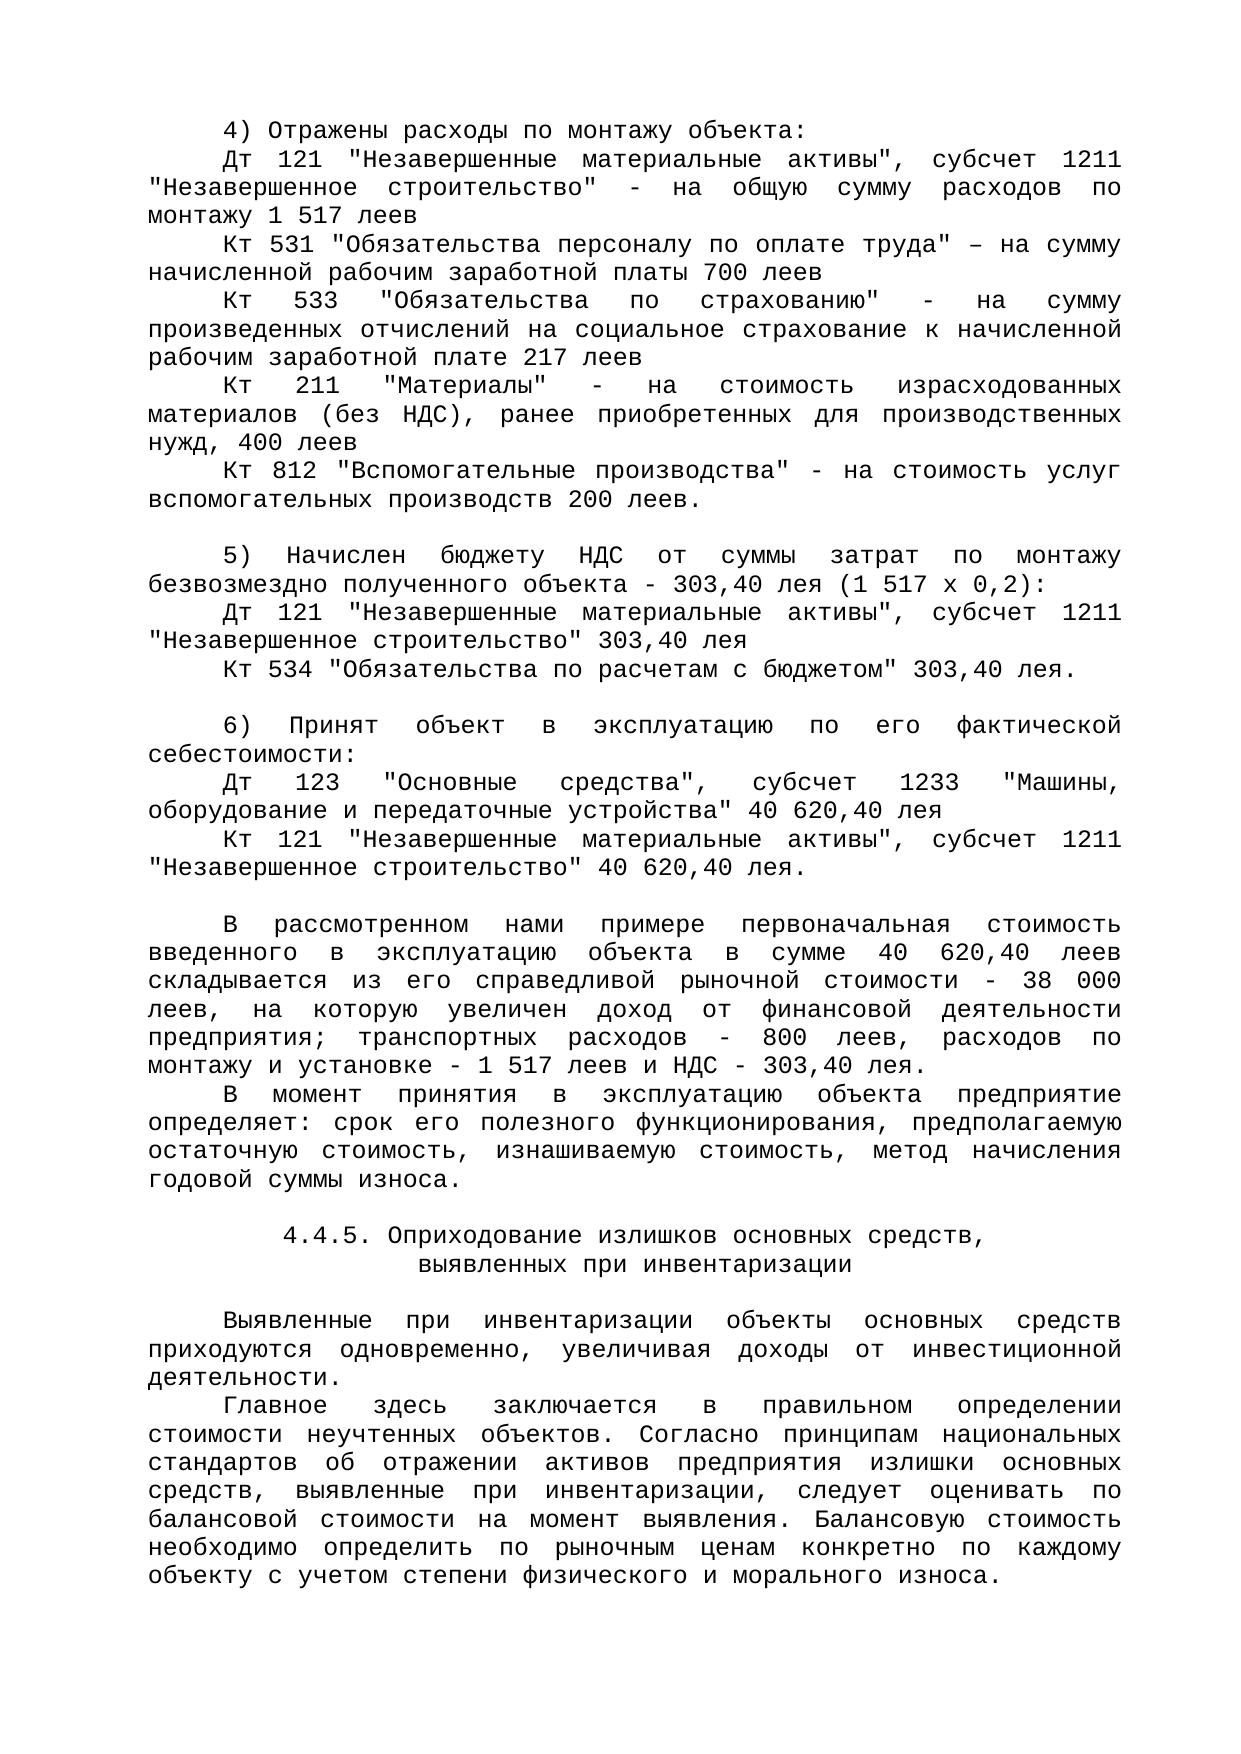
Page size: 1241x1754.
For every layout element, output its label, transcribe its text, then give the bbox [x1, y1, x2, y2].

text Кт 534 "Обязательства по расчетам с бюджетом" 303,40 лея. [148, 656, 1122, 685]
text В момент принятия в эксплуатацию объекта предприятие определяет: срок его полезного функционирования, предполагаемую остаточную стоимость, изнашиваемую стоимость, метод начисления годовой суммы износа. [148, 1081, 1122, 1195]
text 5) Начислен бюджету НДС от суммы затрат по монтажу безвозмездно полученного объекта - 303,40 лея (1 517 х 0,2): [148, 543, 1122, 600]
text Кт 531 "Обязательства персоналу по оплате труда" – на сумму начисленной рабочим заработной платы 700 леев [148, 231, 1122, 288]
text Главное здесь заключается в правильном определении стоимости неучтенных объектов. Согласно принципам национальных стандартов об отражении активов предприятия излишки основных средств, выявленные при инвентаризации, следует оценивать по балансовой стоимости на момент выявления. Балансовую стоимость необходимо определить по рыночным ценам конкретно по каждому объекту с учетом степени физического и морального износа. [148, 1393, 1122, 1591]
text Дт 121 "Незавершенные материальные активы", субсчет 1211 "Незавершенное строительство" - на общую сумму расходов по монтажу 1 517 леев [148, 146, 1122, 231]
text Кт 812 "Вспомогательные производства" - на стоимость услуг вспомогательных производств 200 леев. [148, 458, 1122, 515]
text 4) Отражены расходы по монтажу объекта: [148, 118, 1122, 146]
text выявленных при инвентаризации [148, 1251, 1122, 1280]
text Кт 121 "Незавершенные материальные активы", субсчет 1211 "Незавершенное строительство" 40 620,40 лея. [148, 826, 1122, 883]
text Кт 533 "Обязательства по страхованию" - на сумму произведенных отчислений на социальное страхование к начисленной рабочим заработной плате 217 леев [148, 288, 1122, 373]
text Дт 121 "Незавершенные материальные активы", субсчет 1211 "Незавершенное строительство" 303,40 лея [148, 600, 1122, 656]
text В рассмотренном нами примере первоначальная стоимость введенного в эксплуатацию объекта в сумме 40 620,40 леев складывается из его справедливой рыночной стоимости - 38 000 леев, на которую увеличен доход от финансовой деятельности предприятия; транспортных расходов - 800 леев, расходов по монтажу и установке - 1 517 леев и НДС - 303,40 лея. [148, 911, 1122, 1081]
text Кт 211 "Материалы" - на стоимость израсходованных материалов (без НДС), ранее приобретенных для производственных нужд, 400 леев [148, 373, 1122, 458]
text 4.4.5. Оприходование излишков основных средств, [148, 1223, 1122, 1251]
text 6) Принят объект в эксплуатацию по его фактической себестоимости: [148, 713, 1122, 770]
text Дт 123 "Основные средства", субсчет 1233 "Машины, оборудование и передаточные устройства" 40 620,40 лея [148, 770, 1122, 826]
text Выявленные при инвентаризации объекты основных средств приходуются одновременно, увеличивая доходы от инвестиционной деятельности. [148, 1308, 1122, 1393]
